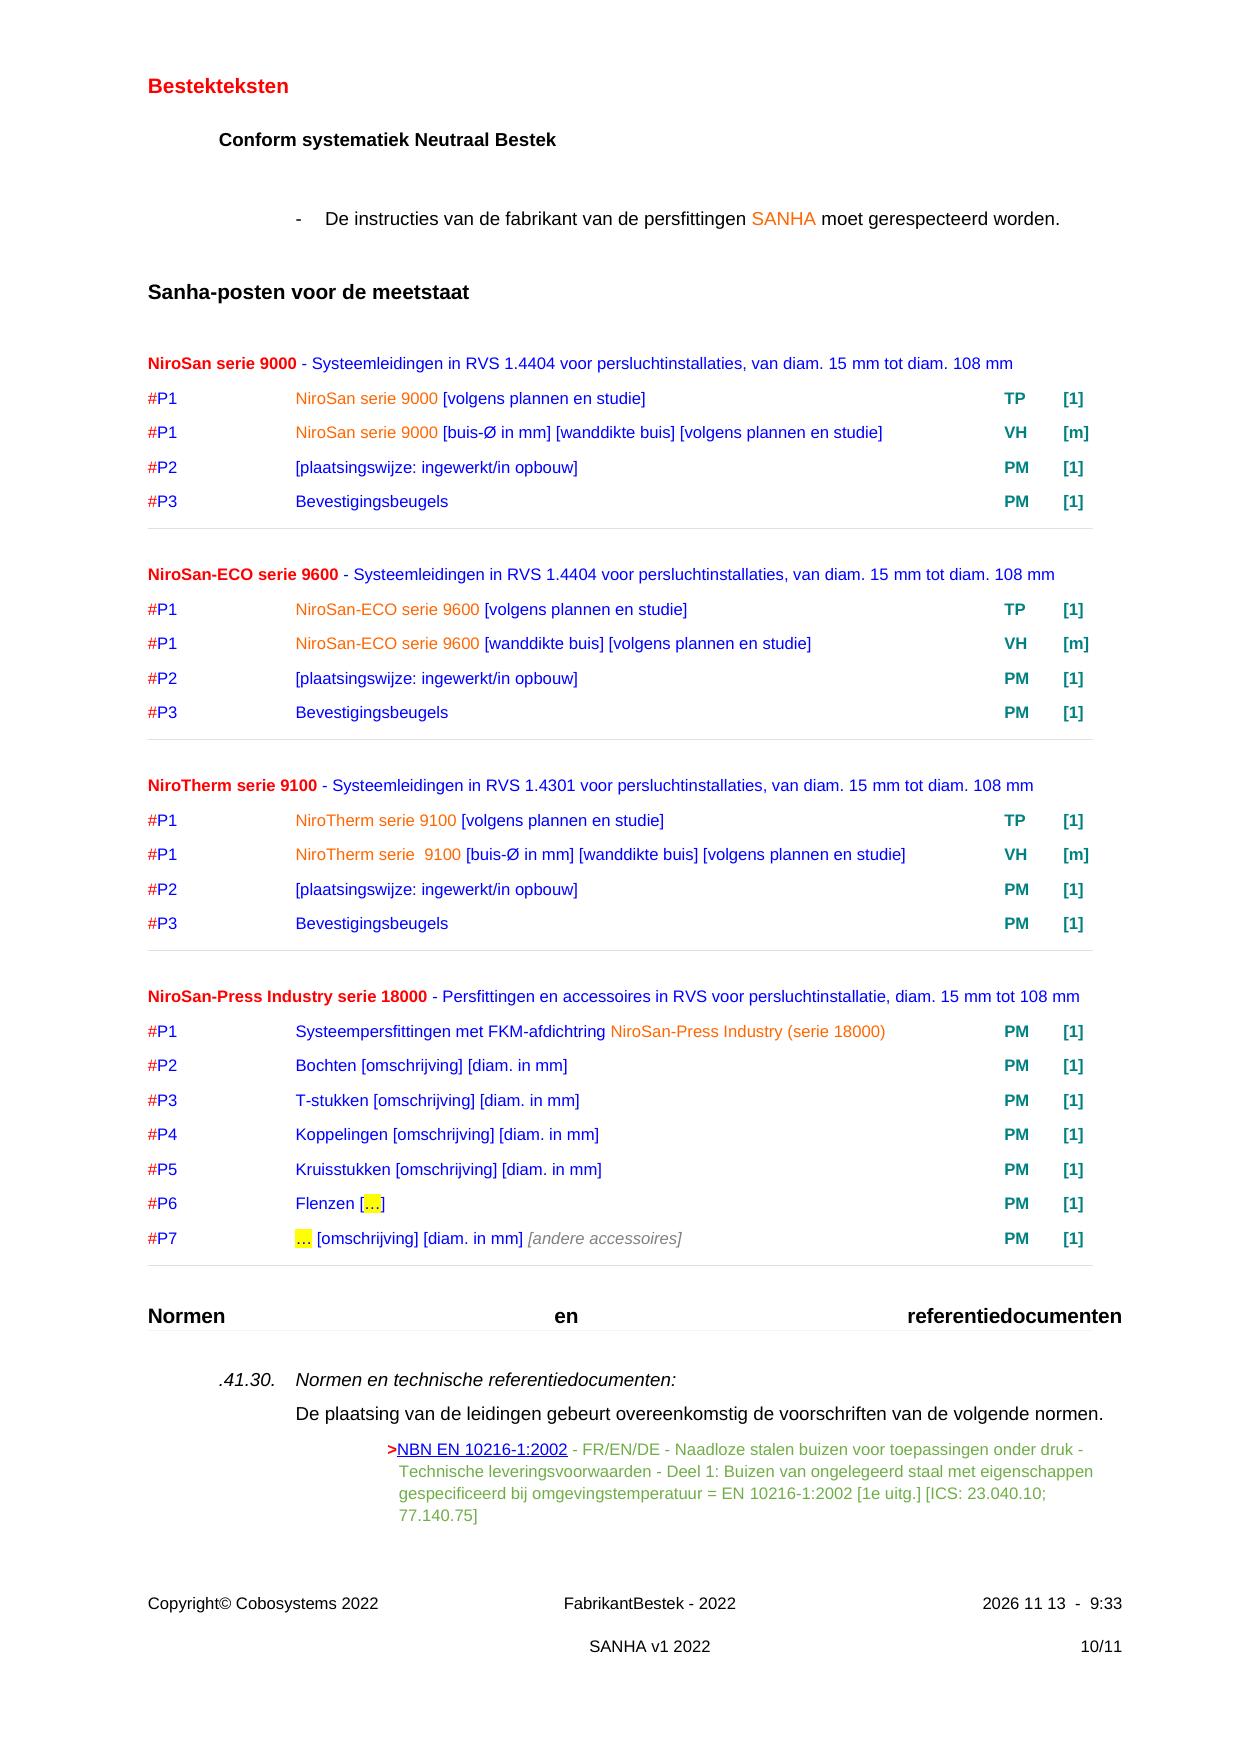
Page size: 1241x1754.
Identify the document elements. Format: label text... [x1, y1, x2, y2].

subtitle #P2 [plaatsingswijze: ingewerkt/in opbouw] PM [1] [148, 458, 1122, 477]
text NiroSan-Press Industry serie 18000 - Persfittingen en accessoires in RVS voor persluchtinstallatie, diam. 15 mm tot 108 mm [148, 987, 1122, 1006]
subtitle #P3 Bevestigingsbeugels PM [1] [148, 492, 1122, 511]
subtitle #P2 [plaatsingswijze: ingewerkt/in opbouw] PM [1] [148, 880, 1122, 899]
subtitle #P3 Bevestigingsbeugels PM [1] [148, 914, 1122, 933]
text NiroTherm serie 9100 - Systeemleidingen in RVS 1.4301 voor persluchtinstallaties, van diam. 15 mm tot diam. 108 mm [148, 776, 1122, 795]
subtitle #P2 [plaatsingswijze: ingewerkt/in opbouw] PM [1] [148, 669, 1122, 688]
subtitle .41.30. Normen en technische referentiedocumenten: [218, 1369, 1122, 1391]
text - De instructies van de fabrikant van de persfittingen SANHA moet gerespecteerd worden. [295, 208, 1122, 229]
subtitle #P1 NiroSan-ECO serie 9600 [wanddikte buis] [volgens plannen en studie] VH [m] [148, 634, 1122, 653]
subtitle #P2 Bochten [omschrijving] [diam. in mm] PM [1] [148, 1056, 1122, 1075]
subtitle #P1 NiroSan-ECO serie 9600 [volgens plannen en studie] TP [1] [148, 600, 1122, 619]
text De plaatsing van de leidingen gebeurt overeenkomstig de voorschriften van de volgende normen. [295, 1402, 1122, 1424]
subtitle #P1 NiroTherm serie 9100 [volgens plannen en studie] TP [1] [148, 811, 1122, 830]
subtitle #P6 Flenzen […] PM [1] [148, 1194, 364, 1213]
subtitle #P6 Flenzen […] PM [1] [381, 1194, 1122, 1213]
text NiroSan serie 9000 - Systeemleidingen in RVS 1.4404 voor persluchtinstallaties, van diam. 15 mm tot diam. 108 mm [148, 354, 1122, 373]
subtitle #P1 NiroSan serie 9000 [buis-Ø in mm] [wanddikte buis] [volgens plannen en studie] VH [m] [148, 423, 1122, 442]
subtitle #P1 NiroTherm serie 9100 [buis-Ø in mm] [wanddikte buis] [volgens plannen en studie] VH [m] [148, 845, 1122, 864]
subtitle #P5 Kruisstukken [omschrijving] [diam. in mm] PM [1] [148, 1160, 1122, 1179]
subtitle #P7 … [omschrijving] [diam. in mm] [andere accessoires] PM [1] [312, 1229, 1122, 1248]
subtitle Sanha-posten voor de meetstaat [148, 280, 1122, 304]
subtitle #P3 T-stukken [omschrijving] [diam. in mm] PM [1] [148, 1091, 1122, 1110]
subtitle #P1 NiroSan serie 9000 [volgens plannen en studie] TP [1] [148, 389, 1122, 408]
subtitle #P1 Systeempersfittingen met FKM-afdichtring NiroSan-Press Industry (serie 18000) PM [1] [148, 1022, 1122, 1041]
text NiroSan-ECO serie 9600 - Systeemleidingen in RVS 1.4404 voor persluchtinstallaties, van diam. 15 mm tot diam. 108 mm [148, 565, 1122, 584]
subtitle #P3 Bevestigingsbeugels PM [1] [148, 703, 1122, 722]
text >NBN EN 10216-1:2002 - FR/EN/DE - Naadloze stalen buizen voor toepassingen onder druk - Technische leveringsvoorwaarden - Deel 1: Buizen van ongelegeerd staal met eigenschappen gespecificeerd bij omgevingstemperatuur = EN 10216-1:2002 [1e uitg.] [ICS: 23.040.10; 77.140.75] [387, 1440, 1122, 1525]
text Normen en referentiedocumenten [148, 1304, 1122, 1350]
subtitle #P4 Koppelingen [omschrijving] [diam. in mm] PM [1] [148, 1125, 1122, 1144]
